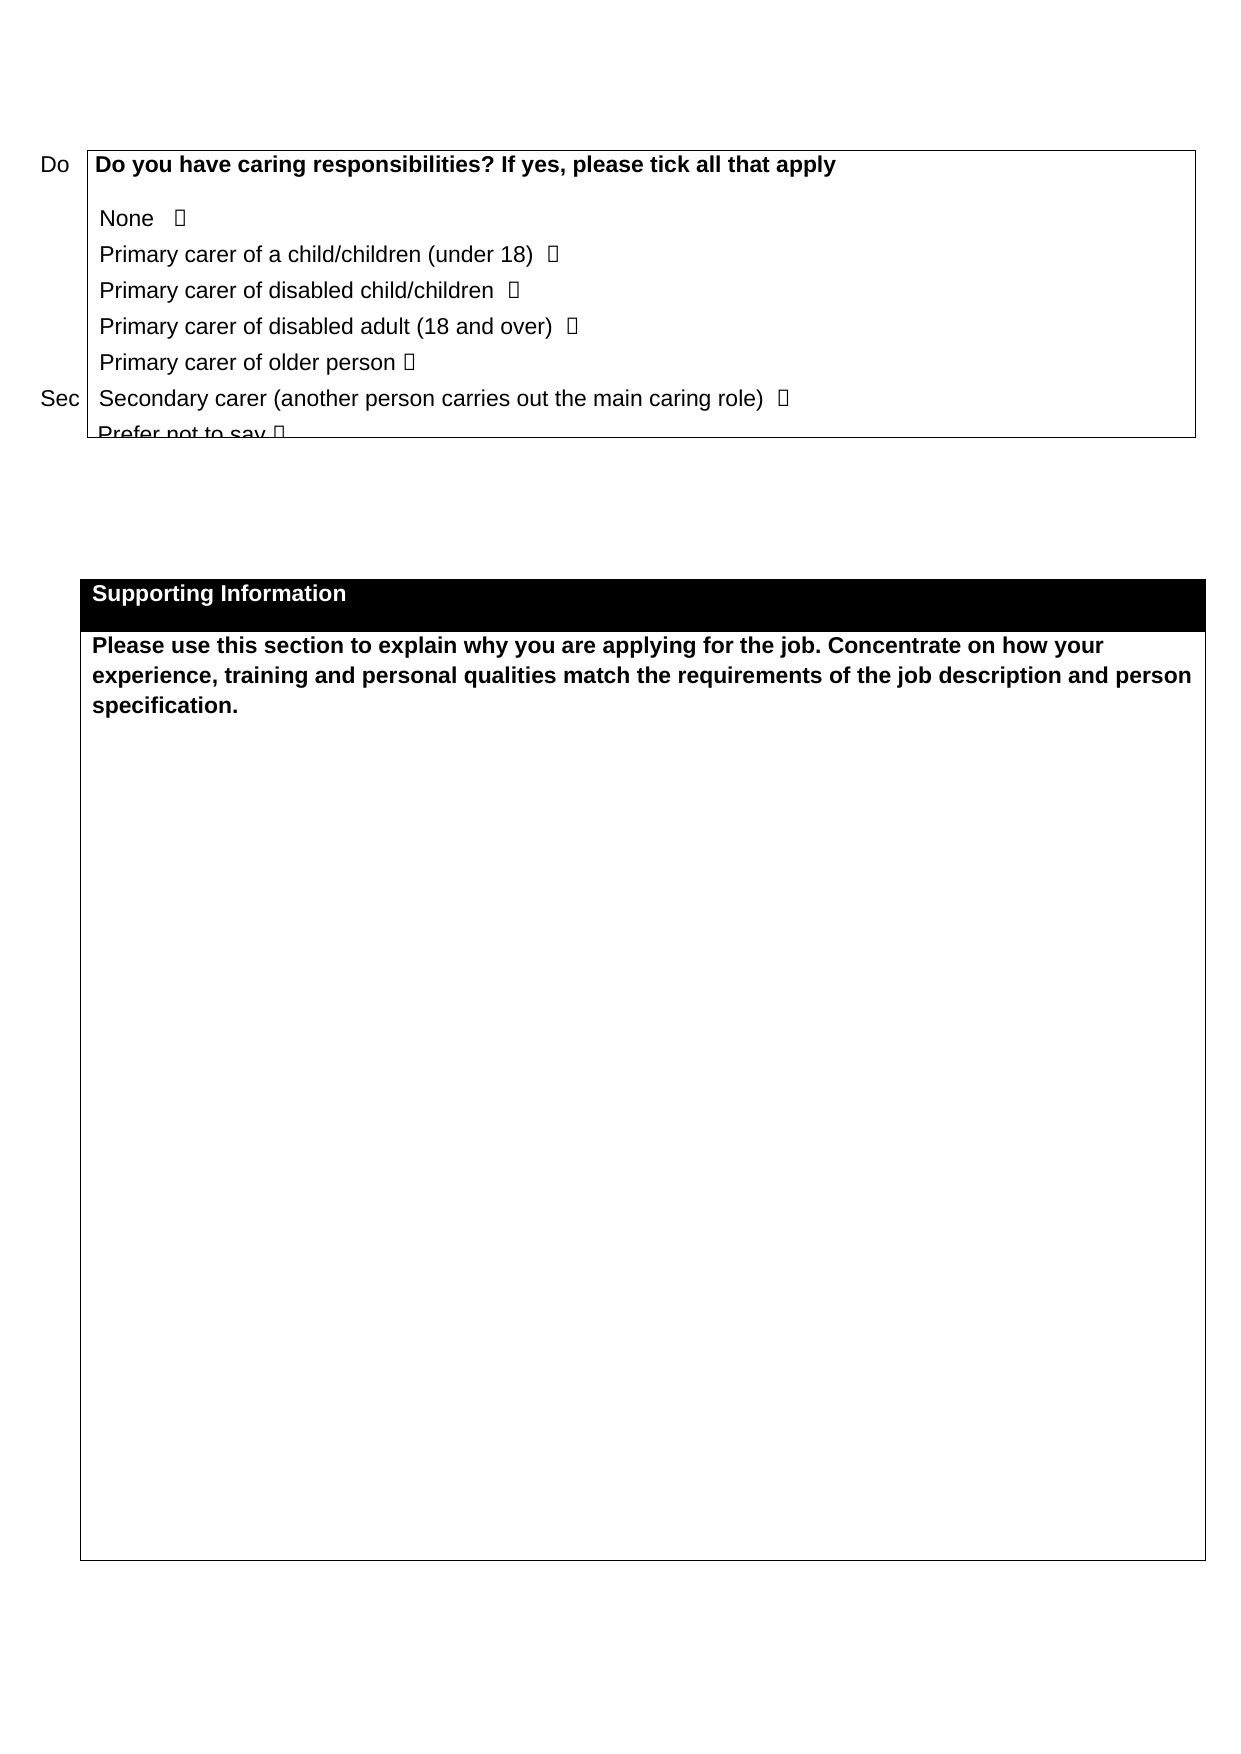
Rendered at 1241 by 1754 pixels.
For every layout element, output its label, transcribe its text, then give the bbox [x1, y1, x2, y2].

table_cell Do Do you have caring responsibilities? If yes, please tick all that apply None  Primary carer of a child/children (under 18)  Primary carer of disabled child/children  Primary carer of disabled adult (18 and over)  Primary carer of older person  Sec Secondary carer (another person carries out the main caring role)  Prefer not to say  [88, 151, 1195, 437]
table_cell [81, 632, 1205, 1560]
table_header Supporting Information [81, 580, 1205, 631]
